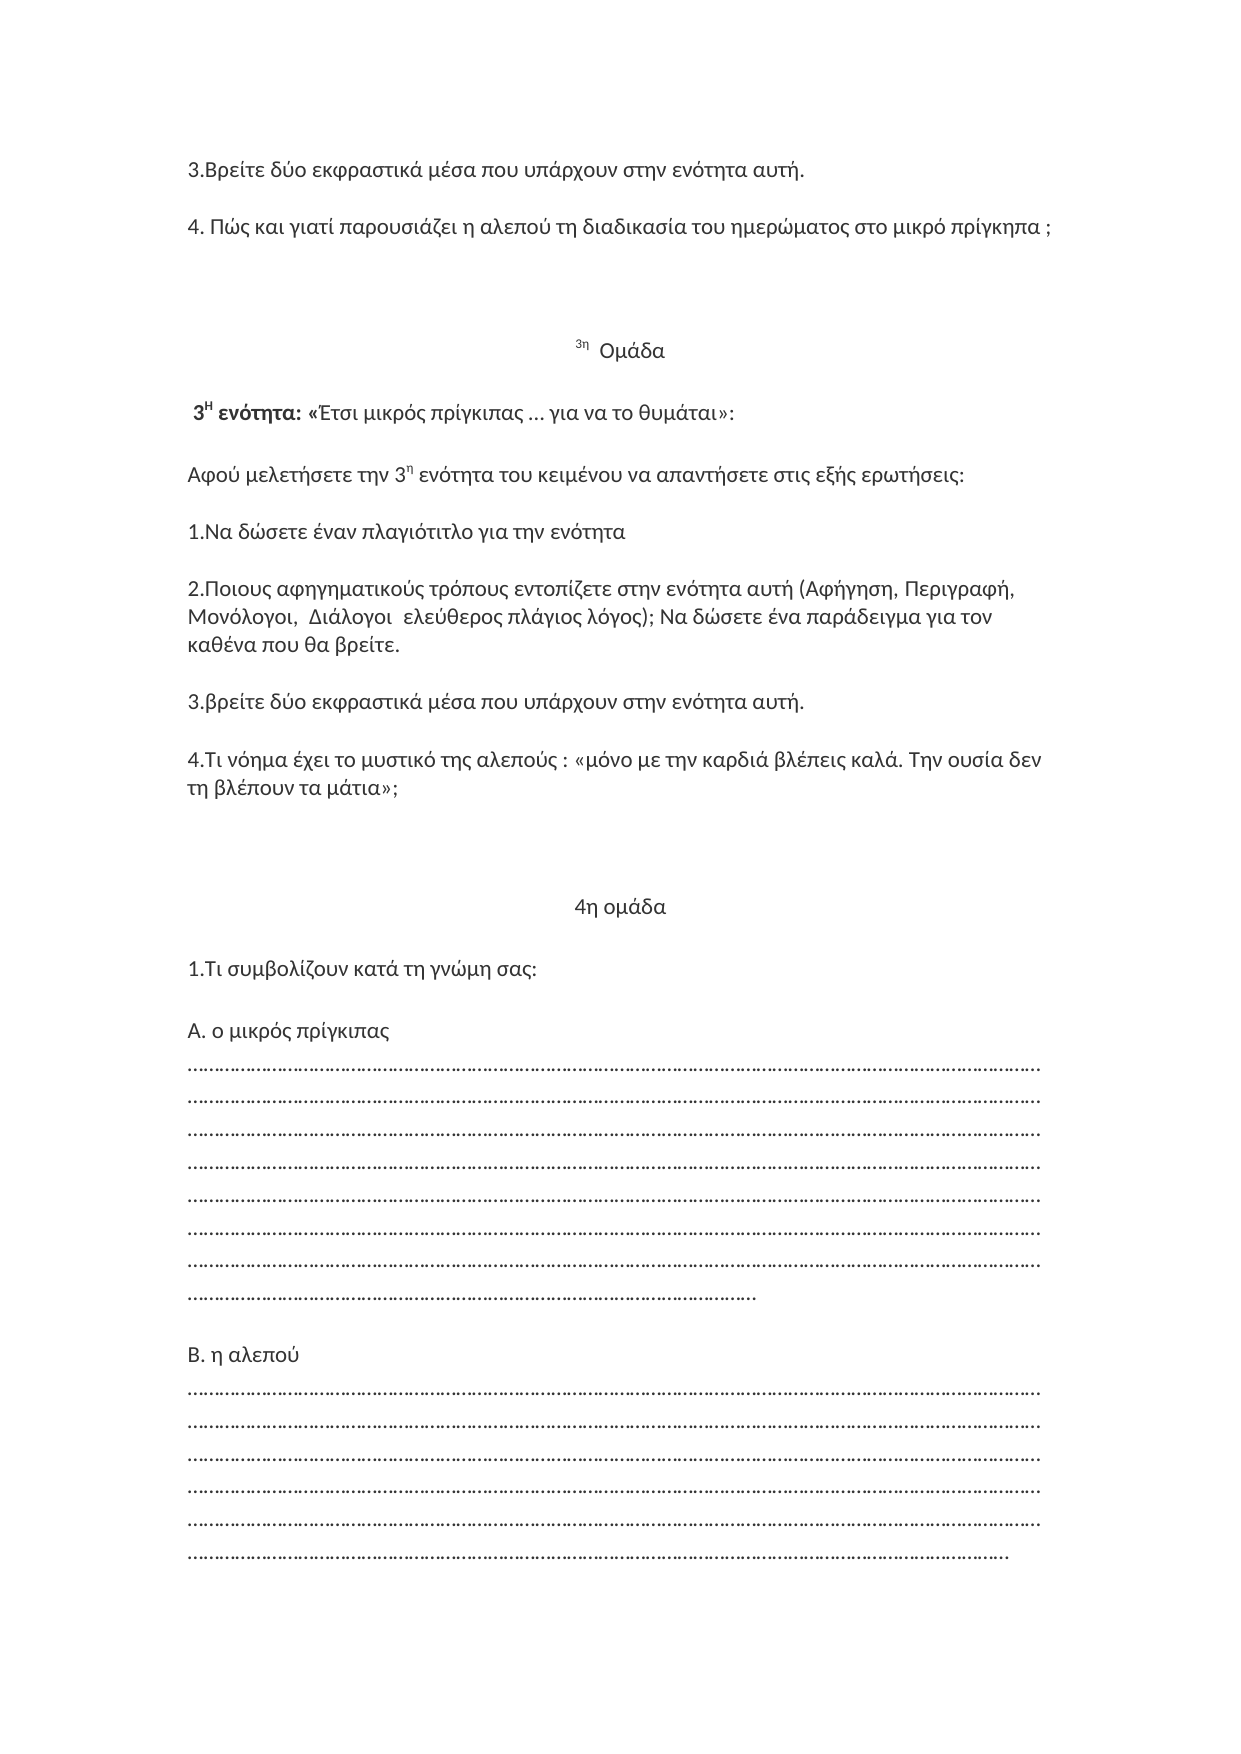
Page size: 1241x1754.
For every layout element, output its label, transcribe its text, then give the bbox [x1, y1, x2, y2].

text 2.Ποιους αφηγηματικούς τρόπους εντοπίζετε στην ενότητα αυτή (Αφήγηση, Περιγραφή, Μονόλογοι, Διάλογοι ελεύθερος πλάγιος λόγος); Να δώσετε ένα παράδειγμα για τον καθένα που θα βρείτε. [187, 574, 1053, 658]
text 4.Τι νόημα έχει το μυστικό της αλεπούς : «μόνο με την καρδιά βλέπεις καλά. Την ουσία δεν τη βλέπουν τα μάτια»; [187, 745, 1053, 801]
text 3η Ομάδα [187, 331, 1053, 364]
text Α. ο μικρός πρίγκιπας ……………………………………………………………………………………………………………………………………………………………………………………………………………………………………………………………………………………………………………………………………………………………………………………………………………………………………………………………………………………………………………………………………………………………………………………………………………………………………………………………………………………………………………………………………………………………………………………………………………………………………………………………………………………………………………………………………………………………………………………………………………………………………………………………………………………………………………………………………………… [187, 1011, 1053, 1306]
text 4. Πώς και γιατί παρουσιάζει η αλεπού τη διαδικασία του ημερώματος στο μικρό πρίγκηπα ; [187, 212, 1053, 240]
text 1.Τι συμβολίζουν κατά τη γνώμη σας: [187, 949, 1053, 982]
text 3Η ενότητα: «Έτσι μικρός πρίγκιπας … για να το θυμάται»: [187, 393, 1053, 426]
text 4η ομάδα [187, 887, 1053, 920]
text Αφού μελετήσετε την 3η ενότητα του κειμένου να απαντήσετε στις εξής ερωτήσεις: [187, 455, 1053, 488]
text 3.βρείτε δύο εκφραστικά μέσα που υπάρχουν στην ενότητα αυτή. [187, 687, 1053, 716]
text 1.Να δώσετε έναν πλαγιότιτλο για την ενότητα [187, 517, 1053, 545]
text 3.Βρείτε δύο εκφραστικά μέσα που υπάρχουν στην ενότητα αυτή. [187, 150, 1053, 183]
text Β. η αλεπού ………………………………………………………………………………………………………………………………………………………………………………………………………………………………………………………………………………………………………………………………………………………………………………………………………………………………………………………………………………………………………………………………………………………………………………………………………………………………………………………………………………………………………………………………………………………………………………………………………………………………………………………………………………………… [187, 1336, 1053, 1565]
